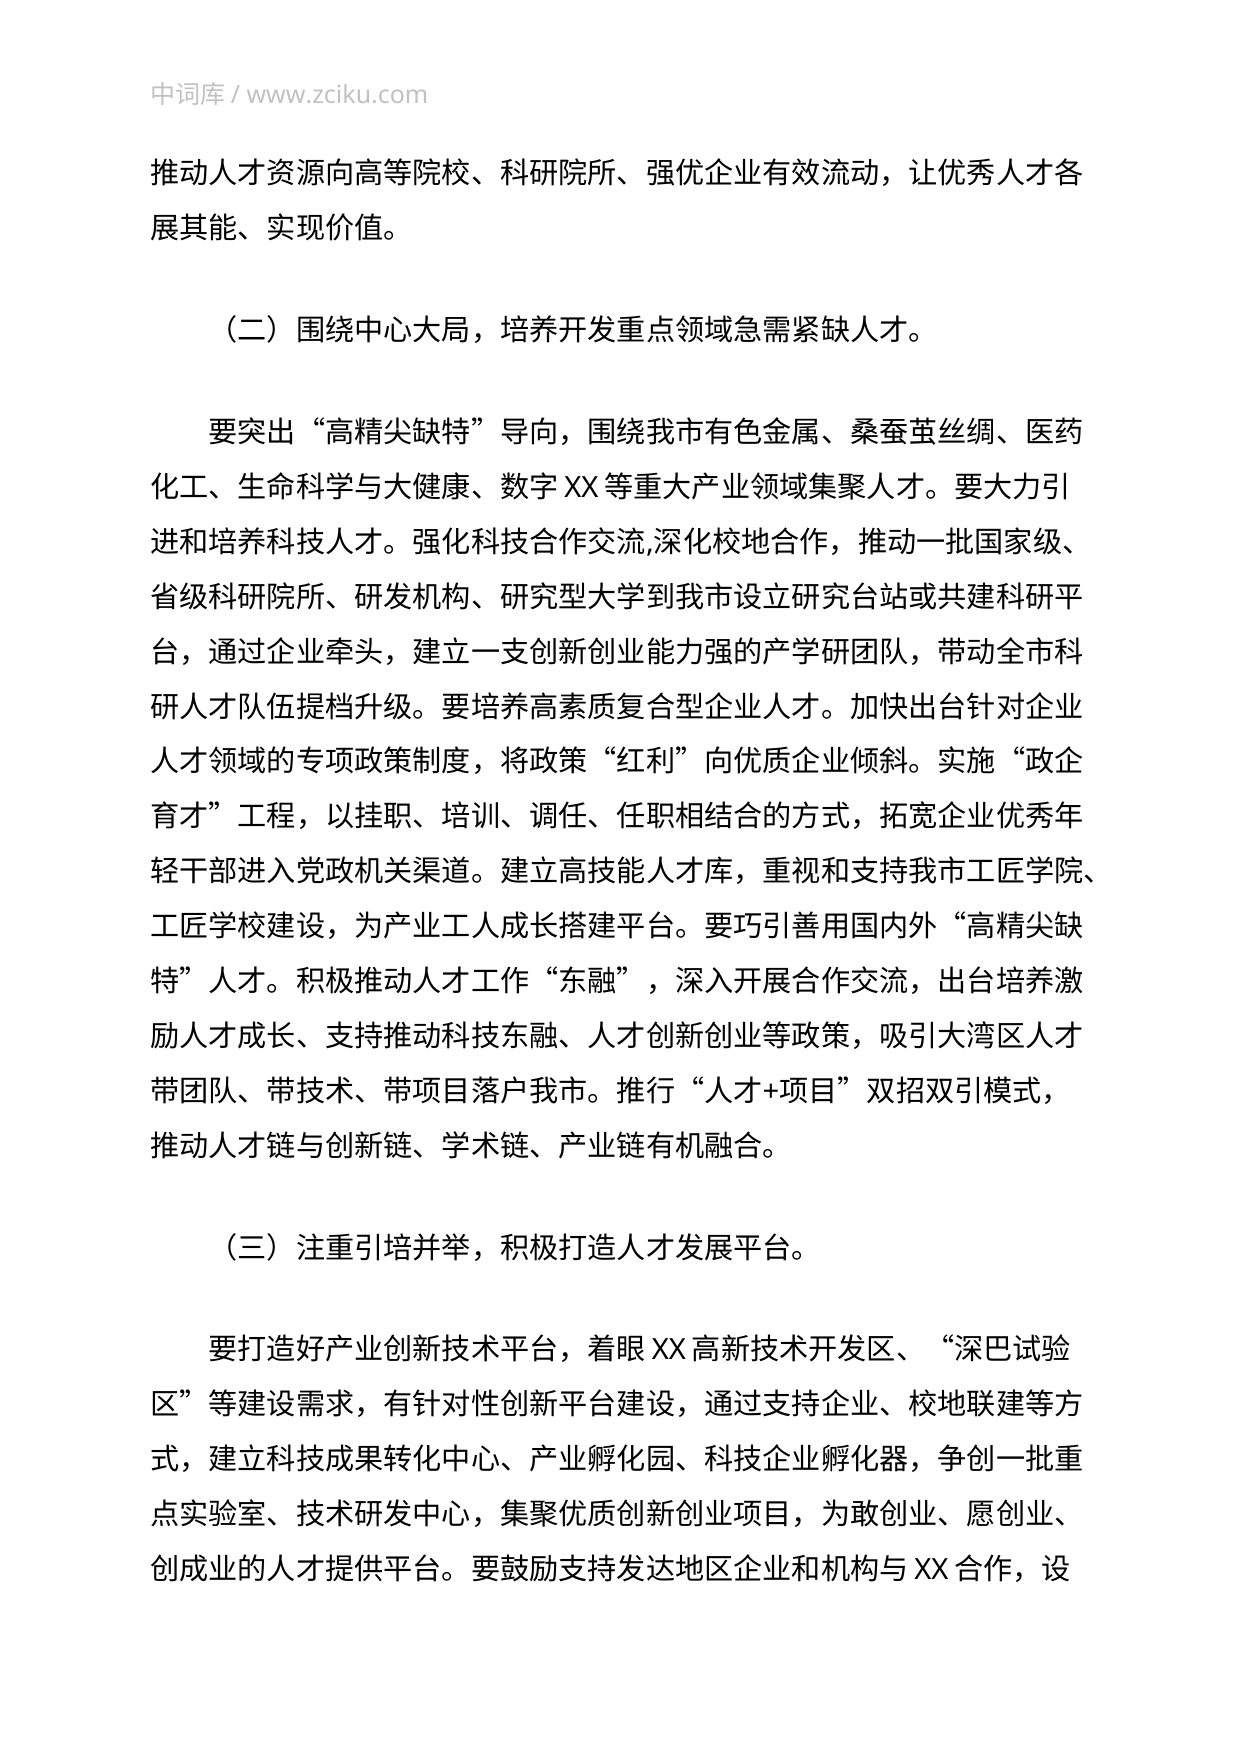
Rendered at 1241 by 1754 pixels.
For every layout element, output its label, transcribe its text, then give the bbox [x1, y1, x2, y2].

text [150, 150, 1090, 247]
text （三）注重引培并举，积极打造人才发展平台。 [150, 1224, 1090, 1266]
text （二）围绕中心大局，培养开发重点领域急需紧缺人才。 [150, 307, 1090, 349]
text 要突出“高精尖缺特”导向，围绕我市有色金属、桑蚕茧丝绸、医药化工、生命科学与大健康、数字XX等重大产业领域集聚人才。要大力引进和培养科技人才。强化科技合作交流,深化校地合作，推动一批国家级、省级科研院所、研发机构、研究型大学到我市设立研究台站或共建科研平台，通过企业牵头，建立一支创新创业能力强的产学研团队，带动全市科研人才队伍提档升级。要培养高素质复合型企业人才。加快出台针对企业人才领域的专项政策制度，将政策“红利”向优质企业倾斜。实施“政企育才”工程，以挂职、培训、调任、任职相结合的方式，拓宽企业优秀年轻干部进入党政机关渠道。建立高技能人才库，重视和支持我市工匠学院、工匠学校建设，为产业工人成长搭建平台。要巧引善用国内外“高精尖缺特”人才。积极推动人才工作“东融”，深入开展合作交流，出台培养激励人才成长、支持推动科技东融、人才创新创业等政策，吸引大湾区人才带团队、带技术、带项目落户我市。推行“人才+项目”双招双引模式，推动人才链与创新链、学术链、产业链有机融合。 [150, 408, 1090, 1165]
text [150, 1326, 1090, 1588]
